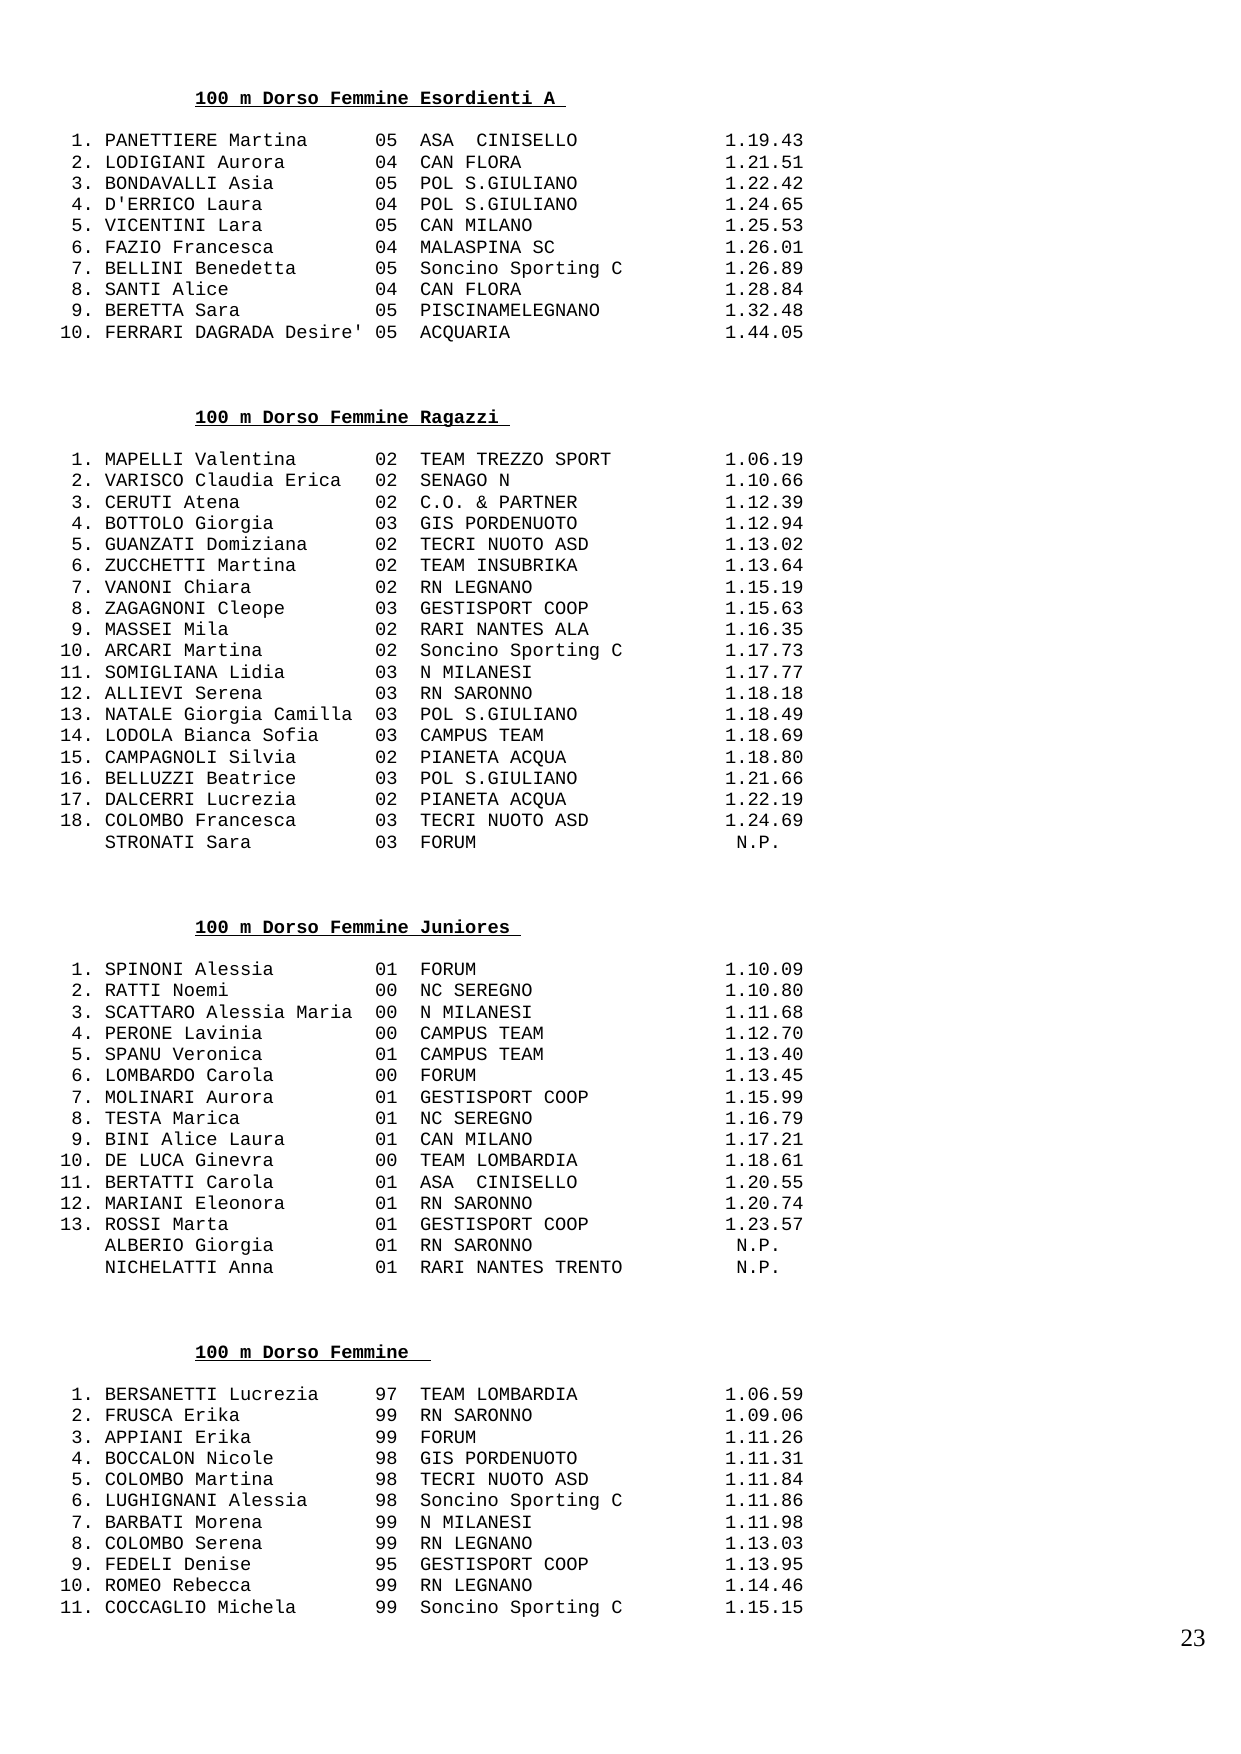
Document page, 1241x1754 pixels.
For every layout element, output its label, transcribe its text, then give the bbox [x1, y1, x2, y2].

text 10. ARCARI Martina 02 Soncino Sporting C 1.17.73 [37, 641, 1211, 662]
text 9. BERETTA Sara 05 PISCINAMELEGNANO 1.32.48 [37, 301, 1211, 322]
text ALBERIO Giorgia 01 RN SARONNO N.P. [37, 1236, 1211, 1257]
text 15. CAMPAGNOLI Silvia 02 PIANETA ACQUA 1.18.80 [37, 747, 1211, 769]
text 8. COLOMBO Serena 99 RN LEGNANO 1.13.03 [37, 1534, 1211, 1555]
text NICHELATTI Anna 01 RARI NANTES TRENTO N.P. [37, 1257, 1211, 1279]
text 3. APPIANI Erika 99 FORUM 1.11.26 [37, 1427, 1211, 1449]
text 11. BERTATTI Carola 01 ASA CINISELLO 1.20.55 [37, 1172, 1211, 1194]
text 4. BOCCALON Nicole 98 GIS PORDENUOTO 1.11.31 [37, 1449, 1211, 1470]
text 8. TESTA Marica 01 NC SEREGNO 1.16.79 [37, 1109, 1211, 1130]
text 3. SCATTARO Alessia Maria 00 N MILANESI 1.11.68 [37, 1002, 1211, 1024]
text 2. VARISCO Claudia Erica 02 SENAGO N 1.10.66 [37, 471, 1211, 492]
text 10. FERRARI DAGRADA Desire' 05 ACQUARIA 1.44.05 [37, 322, 1211, 344]
text 100 m Dorso Femmine Juniores [37, 917, 1211, 939]
text 12. MARIANI Eleonora 01 RN SARONNO 1.20.74 [37, 1194, 1211, 1215]
text 9. FEDELI Denise 95 GESTISPORT COOP 1.13.95 [37, 1555, 1211, 1576]
text 4. D'ERRICO Laura 04 POL S.GIULIANO 1.24.65 [37, 195, 1211, 216]
text 6. LOMBARDO Carola 00 FORUM 1.13.45 [37, 1066, 1211, 1087]
text 100 m Dorso Femmine Esordienti A [37, 89, 1211, 110]
text 7. BELLINI Benedetta 05 Soncino Sporting C 1.26.89 [37, 259, 1211, 280]
text 9. MASSEI Mila 02 RARI NANTES ALA 1.16.35 [37, 620, 1211, 641]
text 10. DE LUCA Ginevra 00 TEAM LOMBARDIA 1.18.61 [37, 1151, 1211, 1172]
text 7. BARBATI Morena 99 N MILANESI 1.11.98 [37, 1512, 1211, 1534]
text 10. ROMEO Rebecca 99 RN LEGNANO 1.14.46 [37, 1576, 1211, 1597]
text 5. COLOMBO Martina 98 TECRI NUOTO ASD 1.11.84 [37, 1470, 1211, 1491]
text 100 m Dorso Femmine [37, 1342, 1211, 1364]
text 14. LODOLA Bianca Sofia 03 CAMPUS TEAM 1.18.69 [37, 726, 1211, 747]
text 1. BERSANETTI Lucrezia 97 TEAM LOMBARDIA 1.06.59 [37, 1385, 1211, 1406]
text 1. SPINONI Alessia 01 FORUM 1.10.09 [37, 960, 1211, 981]
text 7. VANONI Chiara 02 RN LEGNANO 1.15.19 [37, 577, 1211, 599]
text 6. ZUCCHETTI Martina 02 TEAM INSUBRIKA 1.13.64 [37, 556, 1211, 577]
text 4. PERONE Lavinia 00 CAMPUS TEAM 1.12.70 [37, 1024, 1211, 1045]
text 5. VICENTINI Lara 05 CAN MILANO 1.25.53 [37, 216, 1211, 237]
text 2. FRUSCA Erika 99 RN SARONNO 1.09.06 [37, 1406, 1211, 1427]
text 11. COCCAGLIO Michela 99 Soncino Sporting C 1.15.15 [37, 1597, 1211, 1619]
text 2. LODIGIANI Aurora 04 CAN FLORA 1.21.51 [37, 152, 1211, 174]
text 17. DALCERRI Lucrezia 02 PIANETA ACQUA 1.22.19 [37, 790, 1211, 811]
text 7. MOLINARI Aurora 01 GESTISPORT COOP 1.15.99 [37, 1087, 1211, 1109]
text 1. MAPELLI Valentina 02 TEAM TREZZO SPORT 1.06.19 [37, 450, 1211, 471]
text STRONATI Sara 03 FORUM N.P. [37, 832, 1211, 854]
text 18. COLOMBO Francesca 03 TECRI NUOTO ASD 1.24.69 [37, 811, 1211, 832]
text 13. ROSSI Marta 01 GESTISPORT COOP 1.23.57 [37, 1215, 1211, 1236]
text 16. BELLUZZI Beatrice 03 POL S.GIULIANO 1.21.66 [37, 769, 1211, 790]
text 3. CERUTI Atena 02 C.O. & PARTNER 1.12.39 [37, 492, 1211, 514]
text 8. ZAGAGNONI Cleope 03 GESTISPORT COOP 1.15.63 [37, 599, 1211, 620]
text 12. ALLIEVI Serena 03 RN SARONNO 1.18.18 [37, 684, 1211, 705]
text 5. SPANU Veronica 01 CAMPUS TEAM 1.13.40 [37, 1045, 1211, 1066]
text 6. FAZIO Francesca 04 MALASPINA SC 1.26.01 [37, 237, 1211, 259]
text 9. BINI Alice Laura 01 CAN MILANO 1.17.21 [37, 1130, 1211, 1151]
text 5. GUANZATI Domiziana 02 TECRI NUOTO ASD 1.13.02 [37, 535, 1211, 556]
text 4. BOTTOLO Giorgia 03 GIS PORDENUOTO 1.12.94 [37, 514, 1211, 535]
text 6. LUGHIGNANI Alessia 98 Soncino Sporting C 1.11.86 [37, 1491, 1211, 1512]
text 3. BONDAVALLI Asia 05 POL S.GIULIANO 1.22.42 [37, 174, 1211, 195]
text 8. SANTI Alice 04 CAN FLORA 1.28.84 [37, 280, 1211, 301]
text 11. SOMIGLIANA Lidia 03 N MILANESI 1.17.77 [37, 662, 1211, 684]
text 1. PANETTIERE Martina 05 ASA CINISELLO 1.19.43 [37, 131, 1211, 152]
text 2. RATTI Noemi 00 NC SEREGNO 1.10.80 [37, 981, 1211, 1002]
text 13. NATALE Giorgia Camilla 03 POL S.GIULIANO 1.18.49 [37, 705, 1211, 726]
text 100 m Dorso Femmine Ragazzi [37, 407, 1211, 429]
